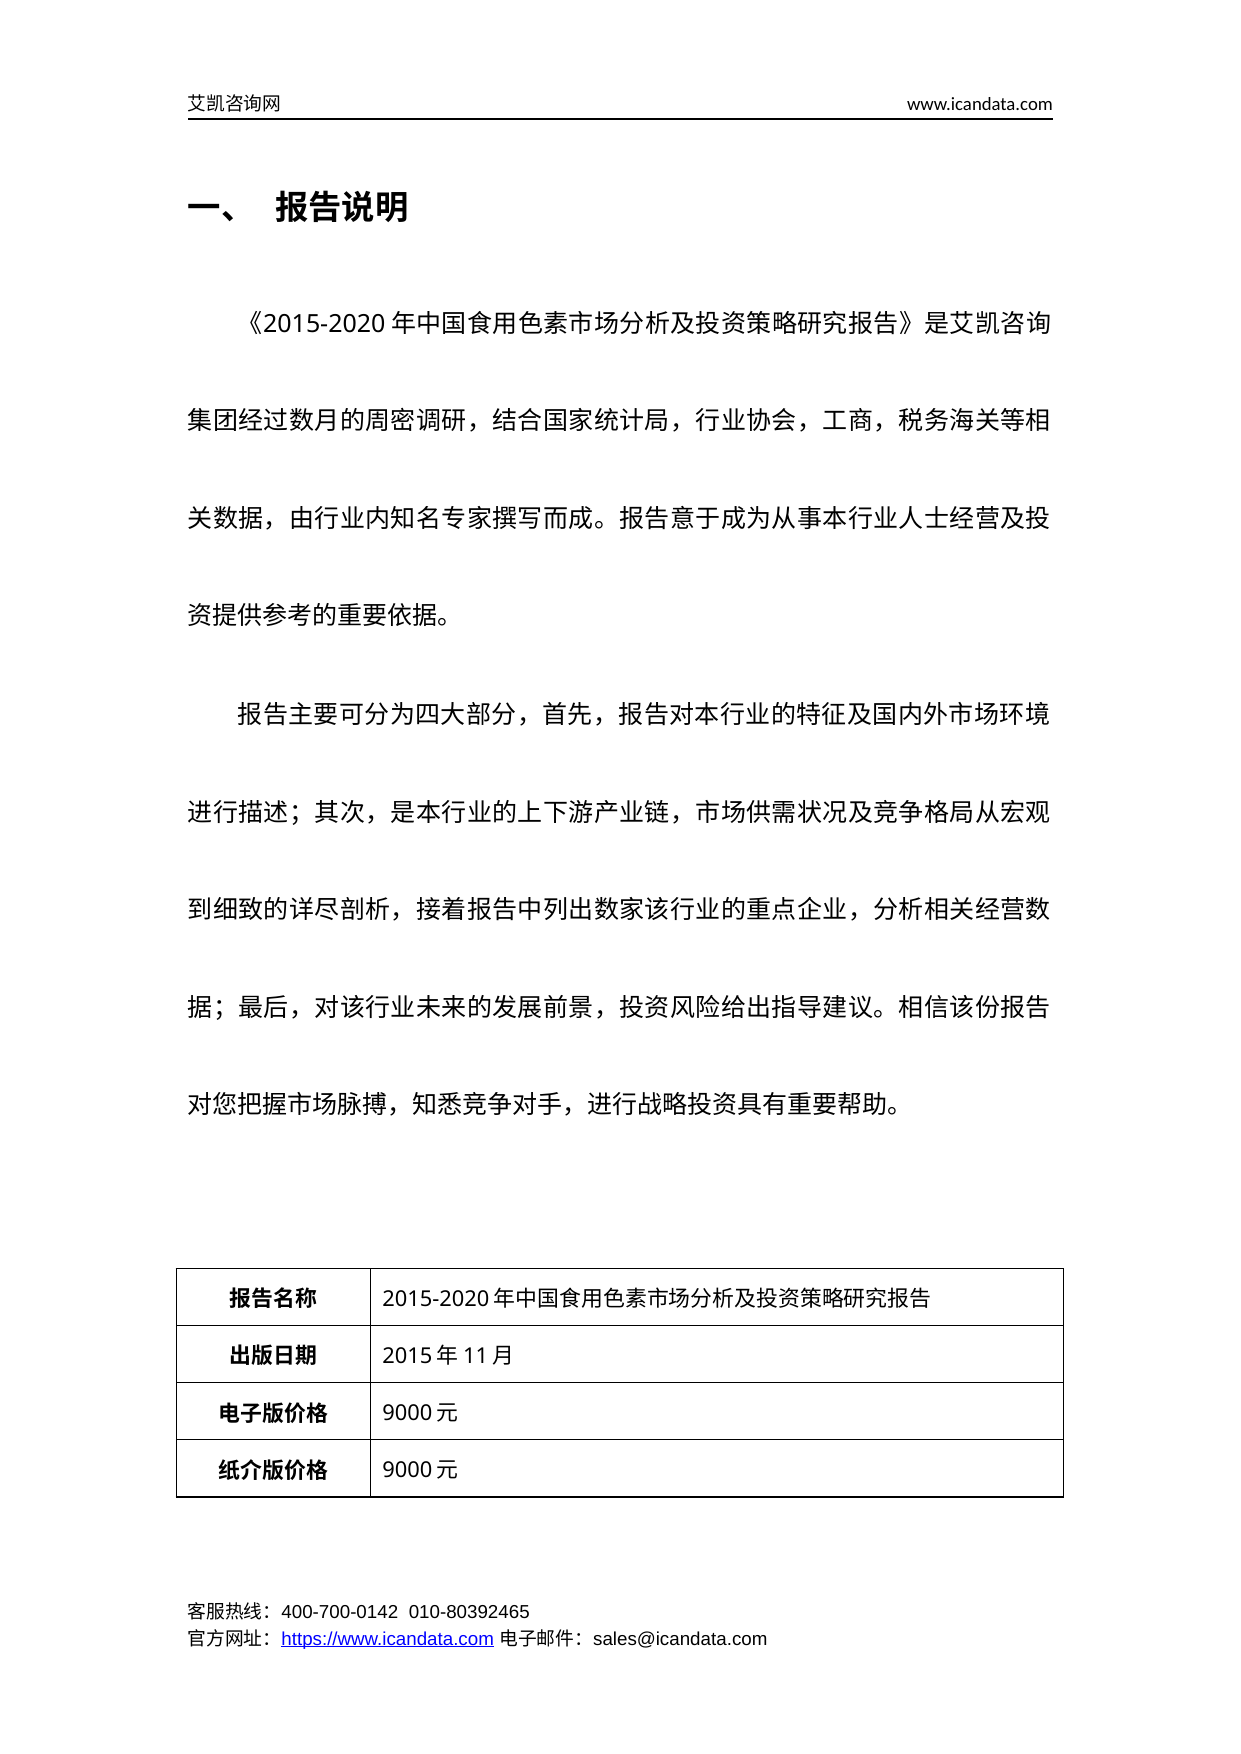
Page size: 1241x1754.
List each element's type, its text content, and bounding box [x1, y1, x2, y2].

table_header 报告名称 [177, 1269, 370, 1325]
table_cell 9000元 [371, 1440, 1063, 1496]
table_cell 纸介版价格 [177, 1440, 370, 1496]
table_cell 9000元 [371, 1383, 1063, 1439]
subtitle 报告说明 [187, 172, 1053, 237]
table_cell 2015年11月 [371, 1326, 1063, 1382]
text 《2015-2020年中国食用色素市场分析及投资策略研究报告》是艾凯咨询集团经过数月的周密调研，结合国家统计局，行业协会，工商，税务海关等相关数据，由行业内知名专家撰写而成。报告意于成为从事本行业人士经营及投资提供参考的重要依据。 [187, 289, 1053, 646]
table_cell 出版日期 [177, 1326, 370, 1382]
text 报告主要可分为四大部分，首先，报告对本行业的特征及国内外市场环境进行描述；其次，是本行业的上下游产业链，市场供需状况及竞争格局从宏观到细致的详尽剖析，接着报告中列出数家该行业的重点企业，分析相关经营数据；最后，对该行业未来的发展前景，投资风险给出指导建议。相信该份报告对您把握市场脉搏，知悉竞争对手，进行战略投资具有重要帮助。 [187, 681, 1053, 1136]
table_cell 电子版价格 [177, 1383, 370, 1439]
table_header 2015-2020年中国食用色素市场分析及投资策略研究报告 [371, 1269, 1063, 1325]
